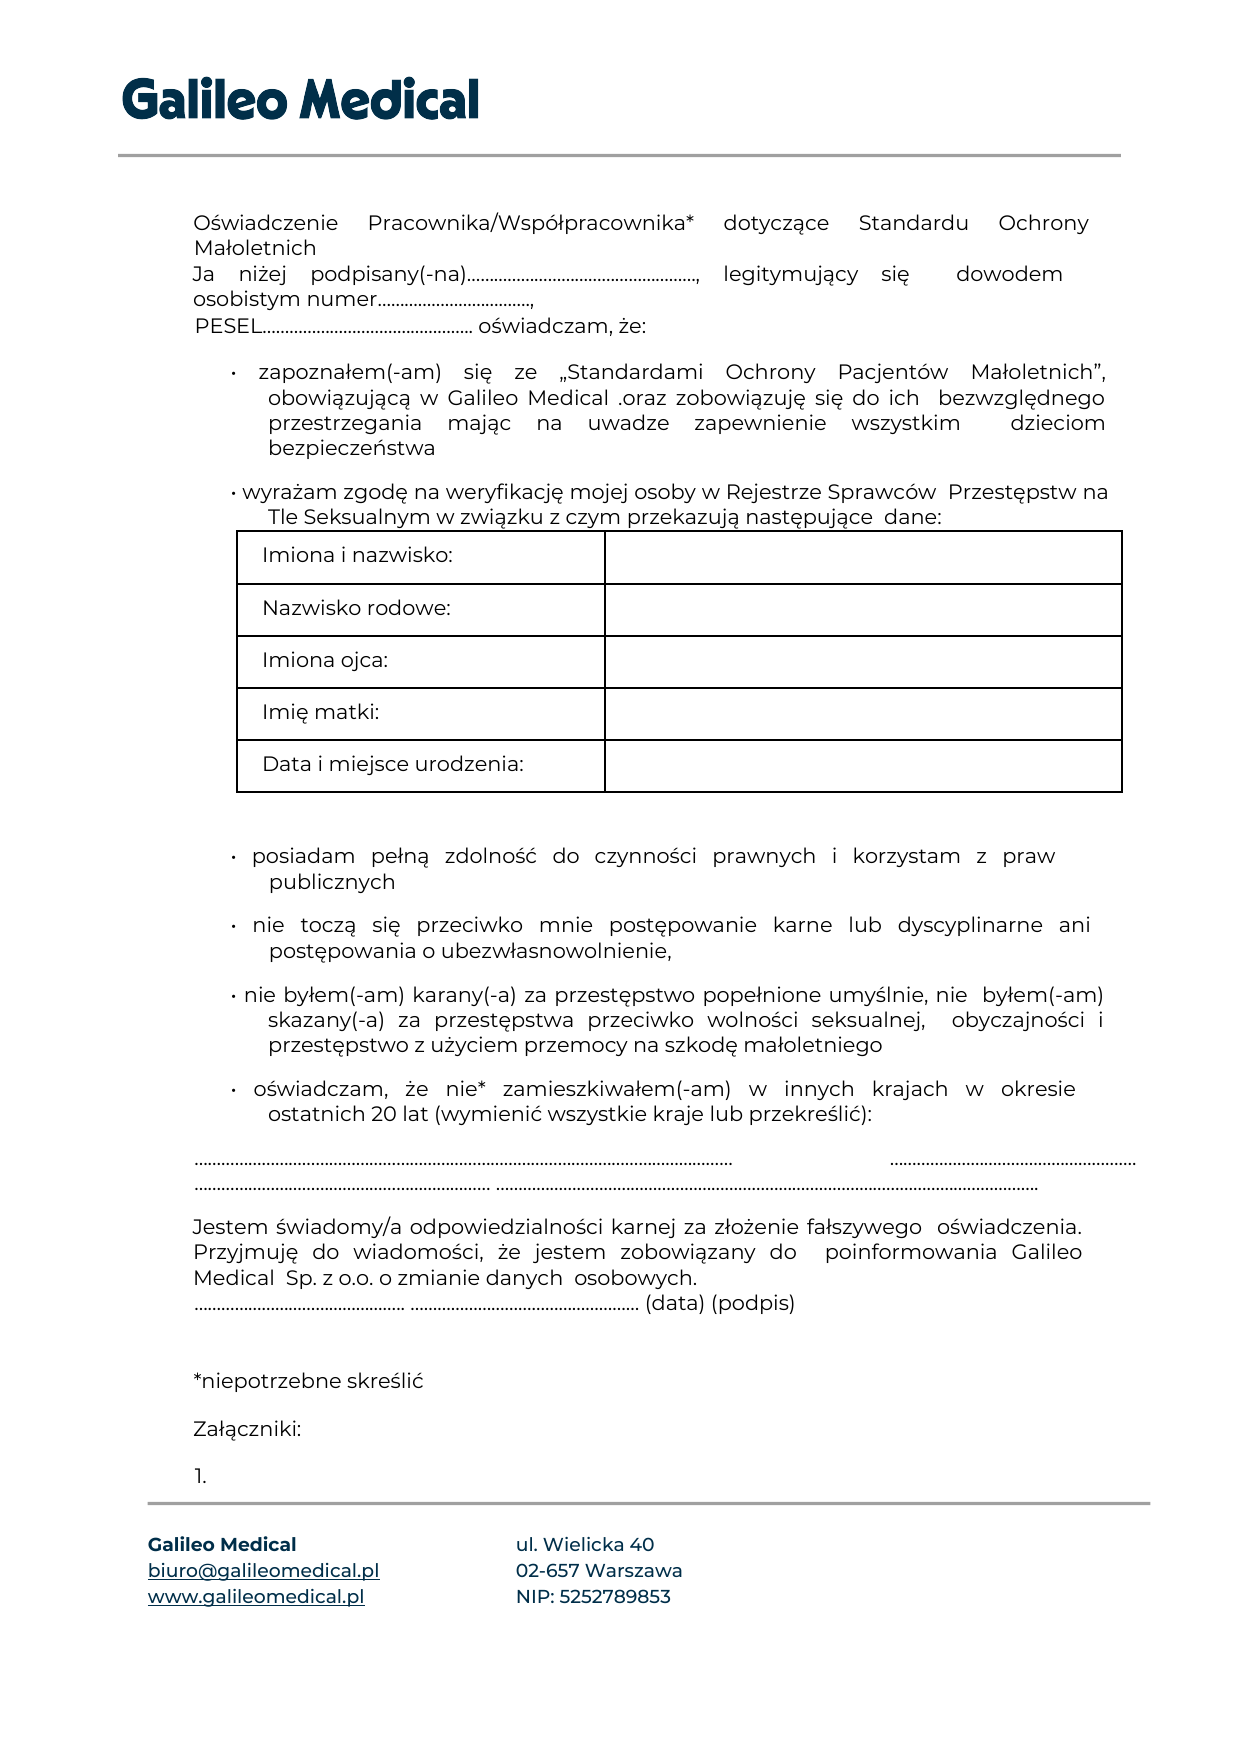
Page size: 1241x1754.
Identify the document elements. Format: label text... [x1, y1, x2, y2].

text Ja niżej podpisany(-na)……………………………………………, legitymujący się dowodem osobistym numer……………………………., [192, 261, 1064, 312]
table_cell [606, 689, 1121, 739]
text • oświadczam, że nie* zamieszkiwałem(-am) w innych krajach w okresie ostatnich 20 lat (wymienić wszystkie kraje lub przekreślić): [230, 1076, 1077, 1127]
text ………………………………………………………………………………………………………… ……………………………………………….………………………………………………………… …………………………………………………………………………………………………………. [194, 1145, 1137, 1196]
text • nie toczą się przeciwko mnie postępowanie karne lub dyscyplinarne ani postępowania o ubezwłasnowolnienie, [230, 913, 1092, 963]
text Oświadczenie Pracownika/Współpracownika* dotyczące Standardu Ochrony Małoletnich [193, 210, 1089, 261]
text • posiadam pełną zdolność do czynności prawnych i korzystam z praw publicznych [230, 844, 1057, 894]
text PESEL……………………………………….. oświadczam, że: [194, 313, 1150, 338]
text • wyrażam zgodę na weryfikację mojej osoby w Rejestrze Sprawców Przestępstw na Tle Seksualnym w związku z czym przekazują następujące dane: [230, 479, 1110, 530]
table_cell Imię matki: [238, 689, 604, 739]
text *niepotrzebne skreślić [193, 1368, 1150, 1394]
table_cell [606, 585, 1121, 635]
picture [118, 65, 484, 126]
text Jestem świadomy/a odpowiedzialności karnej za złożenie fałszywego oświadczenia. Przyjmuję do wiadomości, że jestem zobowiązany do poinformowania Galileo Medical Sp. z o.o. o zmianie danych osobowych. [192, 1214, 1083, 1290]
table_cell Imiona ojca: [238, 637, 604, 687]
table_header [606, 532, 1121, 582]
text • nie byłem(-am) karany(-a) za przestępstwo popełnione umyślnie, nie byłem(-am) skazany(-a) za przestępstwa przeciwko wolności seksualnej, obyczajności i przestępstwo z użyciem przemocy na szkodę małoletniego [230, 982, 1105, 1058]
table_cell [606, 637, 1121, 687]
text 1. [194, 1463, 1150, 1488]
text ……………………………………….. …………………………………………… (data) (podpis) [194, 1290, 1111, 1316]
table_cell Nazwisko rodowe: [238, 585, 604, 635]
table_header Imiona i nazwisko: [238, 532, 604, 582]
text • zapoznałem(-am) się ze „Standardami Ochrony Pacjentów Małoletnich”, obowiązującą w Galileo Medical .oraz zobowiązuję się do ich bezwzględnego przestrzegania mając na uwadze zapewnienie wszystkim dzieciom bezpieczeństwa [230, 359, 1106, 461]
table_cell Data i miejsce urodzenia: [238, 741, 604, 791]
table_cell [606, 741, 1121, 791]
text Załączniki: [193, 1416, 1150, 1441]
